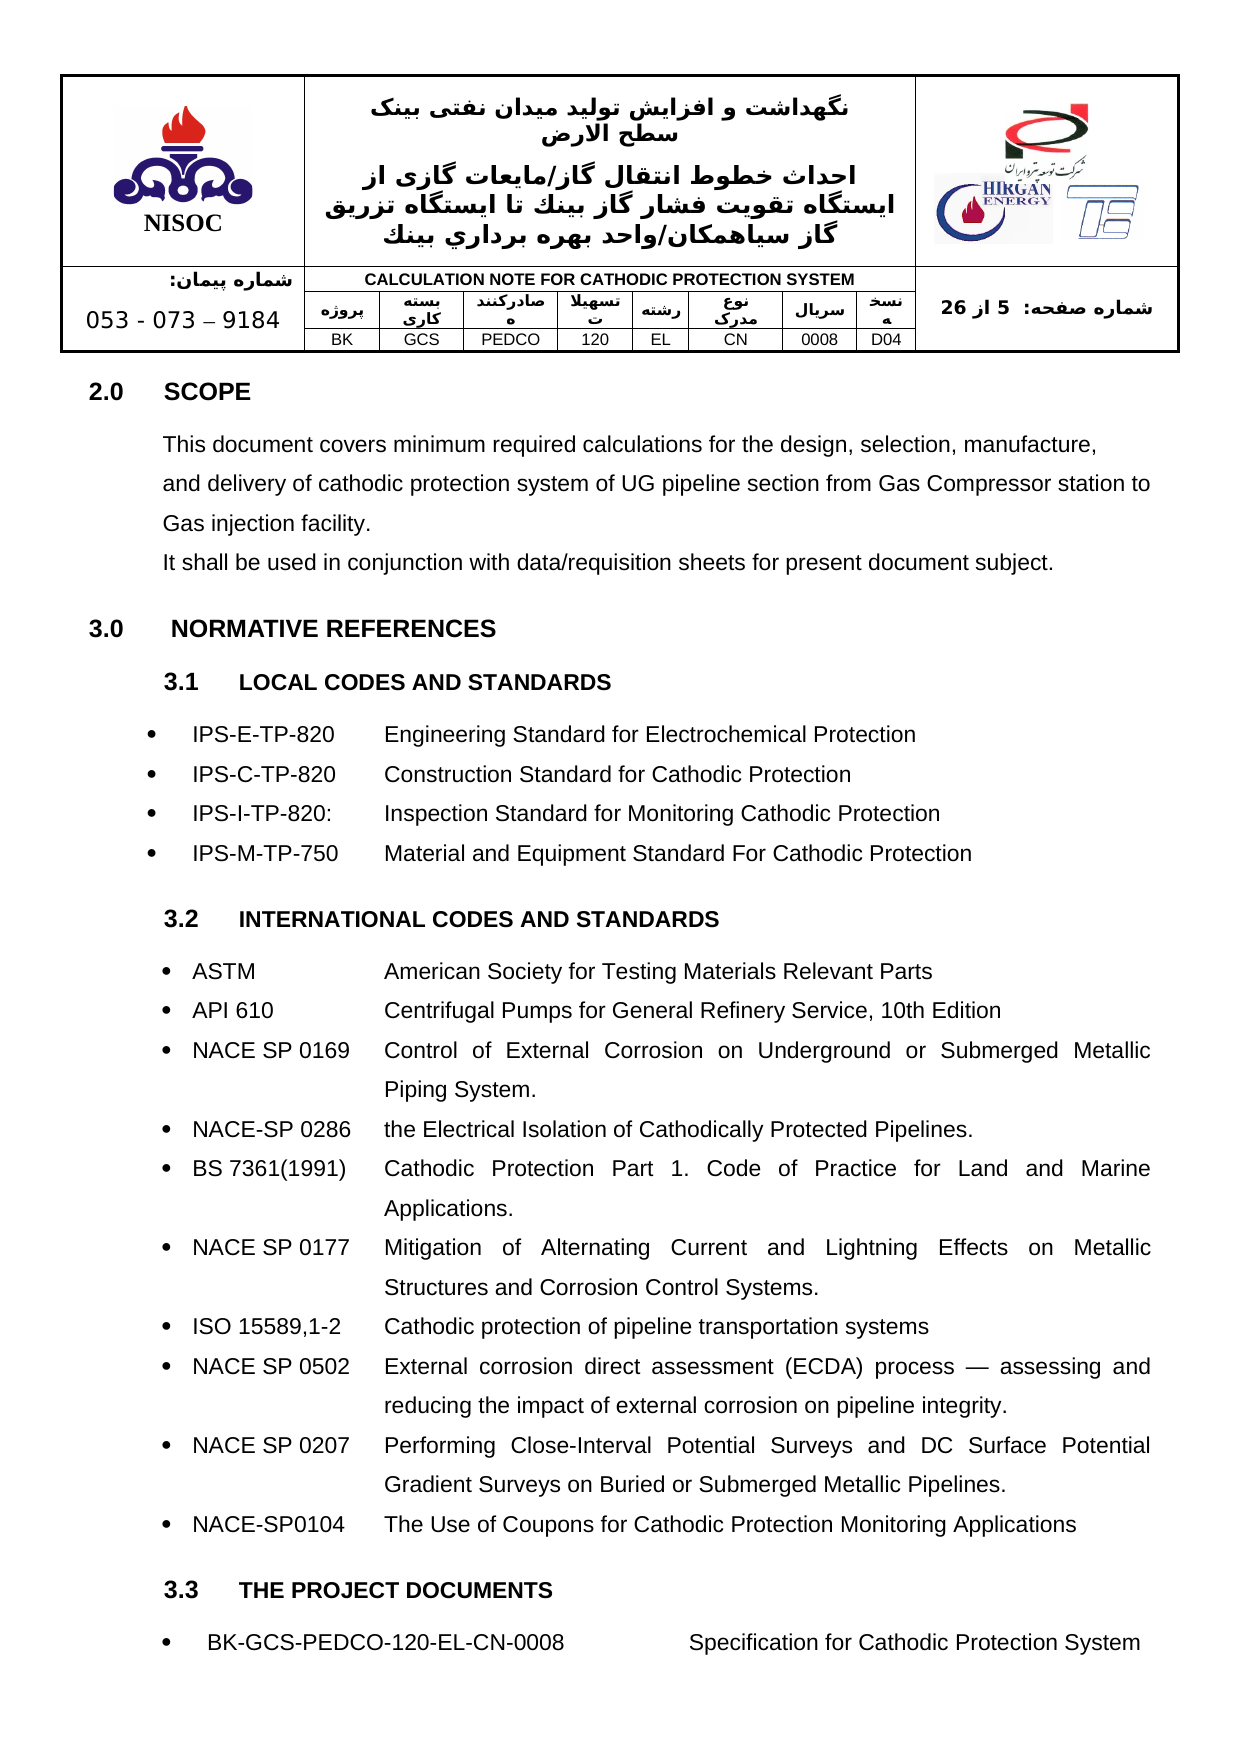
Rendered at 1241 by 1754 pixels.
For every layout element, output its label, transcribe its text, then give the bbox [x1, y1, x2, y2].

list ISO 15589,1-2 Cathodic protection of pipeline transportation systems [162, 1313, 1152, 1339]
list BK-GCS-PEDCO-120-EL-CN-0008 Specification for Cathodic Protection System [162, 1629, 1152, 1655]
list IPS-I-TP-820: Inspection Standard for Monitoring Cathodic Protection [148, 800, 1152, 826]
list IPS-C-TP-820 Construction Standard for Cathodic Protection [148, 761, 1152, 787]
list NORMATIVE REFERENCES [89, 614, 1152, 642]
text It shall be used in conjunction with data/requisition sheets for present document subject. [162, 549, 1152, 576]
list BS 7361(1991) Cathodic Protection Part 1. Code of Practice for Land and Marine Applications. [162, 1155, 1152, 1221]
list NACE SP 0502 External corrosion direct assessment (ECDA) process — assessing and reducing the impact of external corrosion on pipeline integrity. [162, 1353, 1152, 1418]
text This document covers minimum required calculations for the design, selection, manufacture, and delivery of cathodic protection system of UG pipeline section from Gas Compressor station to Gas injection facility. [162, 431, 1152, 536]
list NACE-SP0104 The Use of Coupons for Cathodic Protection Monitoring Applications [162, 1511, 1152, 1537]
list ASTM American Society for Testing Materials Relevant Parts [162, 958, 1152, 984]
picture [113, 106, 253, 208]
subtitle International Codes and Standards [164, 904, 1152, 933]
list NACE SP 0207 Performing Close-Interval Potential Surveys and DC Surface Potential Gradient Surveys on Buried or Submerged Metallic Pipelines. [162, 1432, 1152, 1497]
list NACE-SP 0286 the Electrical Isolation of Cathodically Protected Pipelines. [162, 1116, 1152, 1142]
list API 610 Centrifugal Pumps for General Refinery Service, 10th Edition [162, 997, 1152, 1024]
list IPS-E-TP-820 Engineering Standard for Electrochemical Protection [148, 721, 1152, 747]
subtitle Local Codes and Standards [164, 667, 1152, 696]
list IPS-M-TP-750 Material and Equipment Standard For Cathodic Protection [148, 839, 1152, 866]
list Scope [89, 377, 1152, 406]
subtitle The Project Documents [164, 1575, 1152, 1604]
list NACE SP 0169 Control of External Corrosion on Underground or Submerged Metallic Piping System. [162, 1037, 1152, 1103]
picture [934, 103, 1089, 244]
list NACE SP 0177 Mitigation of Alternating Current and Lightning Effects on Metallic Structures and Corrosion Control Systems. [162, 1234, 1152, 1300]
